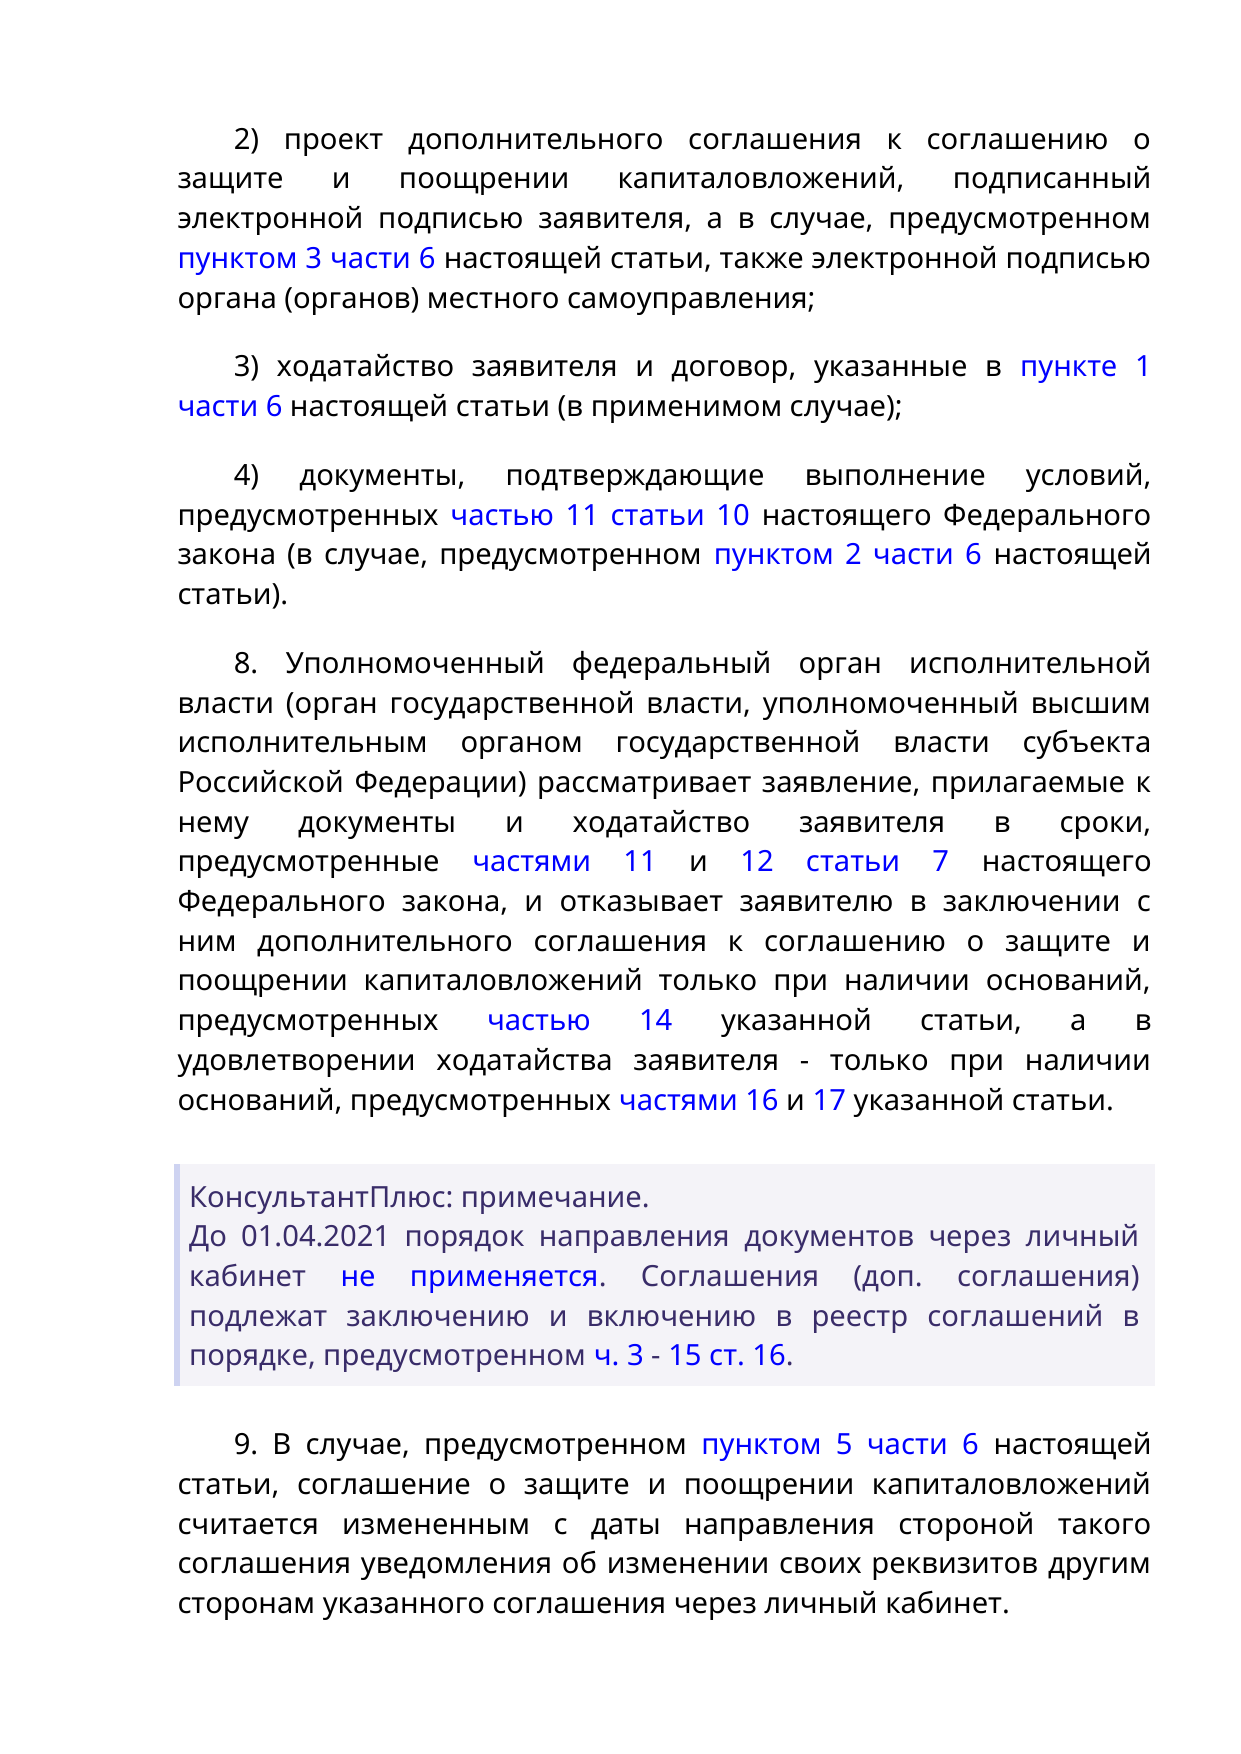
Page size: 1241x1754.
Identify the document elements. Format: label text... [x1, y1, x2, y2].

text 3) ходатайство заявителя и договор, указанные в пункте 1 части 6 настоящей статьи (в применимом случае); [177, 346, 1152, 425]
text 4) документы, подтверждающие выполнение условий, предусмотренных частью 11 статьи 10 настоящего Федерального закона (в случае, предусмотренном пунктом 2 части 6 настоящей статьи). [177, 454, 1152, 613]
text 8. Уполномоченный федеральный орган исполнительной власти (орган государственной власти, уполномоченный высшим исполнительным органом государственной власти субъекта Российской Федерации) рассматривает заявление, прилагаемые к нему документы и ходатайство заявителя в сроки, предусмотренные частями 11 и 12 статьи 7 настоящего Федерального закона, и отказывает заявителю в заключении с ним дополнительного соглашения к соглашению о защите и поощрении капиталовложений только при наличии оснований, предусмотренных частью 14 указанной статьи, а в удовлетворении ходатайства заявителя - только при наличии оснований, предусмотренных частями 16 и 17 указанной статьи. [177, 642, 1152, 1118]
text 9. В случае, предусмотренном пунктом 5 части 6 настоящей статьи, соглашение о защите и поощрении капиталовложений считается измененным с даты направления стороной такого соглашения уведомления об изменении своих реквизитов другим сторонам указанного соглашения через личный кабинет. [177, 1424, 1152, 1622]
table_header КонсультантПлюс: примечание. До 01.04.2021 порядок направления документов через личный кабинет не применяется. Соглашения (доп. соглашения) подлежат заключению и включению в реестр соглашений в порядке, предусмотренном ч. 3 - 15 ст. 16. [180, 1164, 1149, 1386]
text 2) проект дополнительного соглашения к соглашению о защите и поощрении капиталовложений, подписанный электронной подписью заявителя, а в случае, предусмотренном пунктом 3 части 6 настоящей статьи, также электронной подписью органа (органов) местного самоуправления; [177, 118, 1152, 317]
